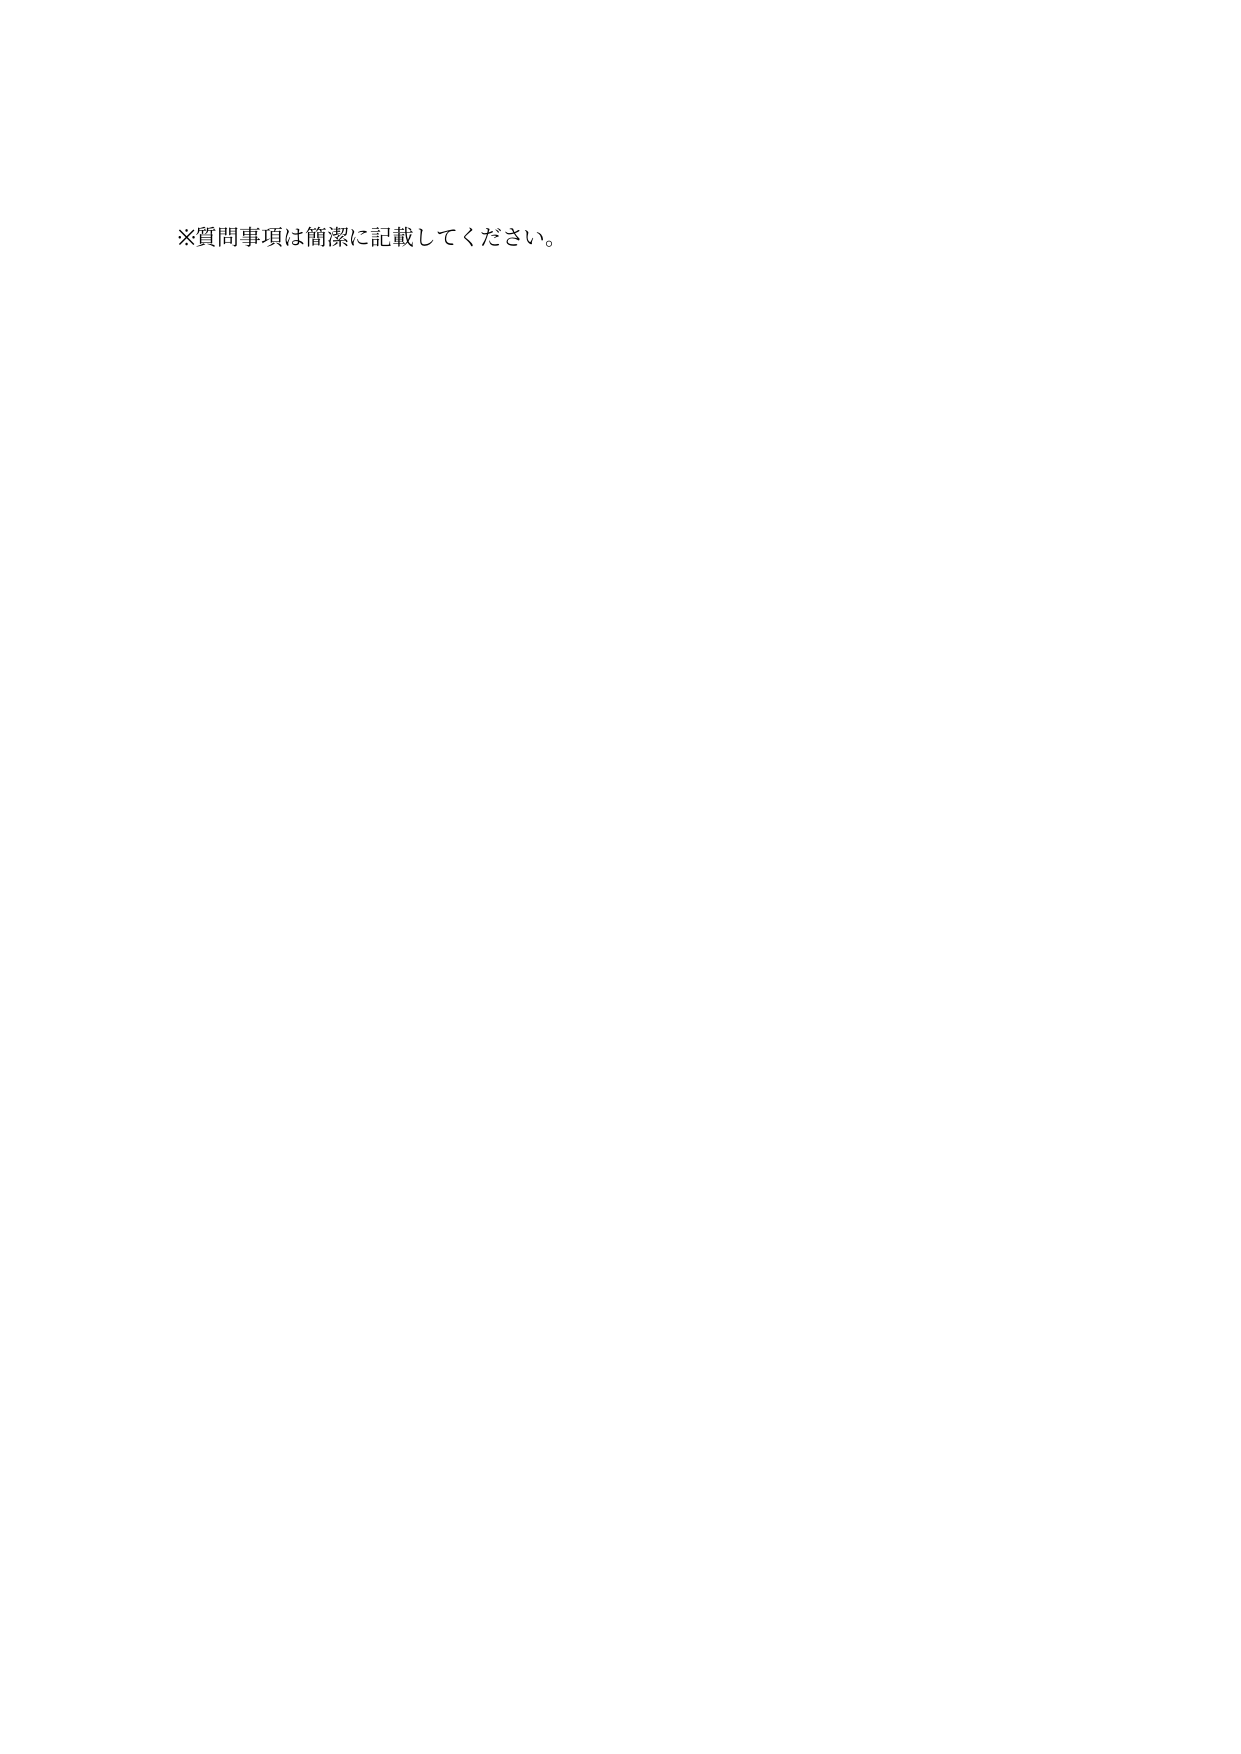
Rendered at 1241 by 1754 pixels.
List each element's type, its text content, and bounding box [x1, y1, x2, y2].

text ※質問事項は簡潔に記載してください。 [177, 217, 1063, 254]
